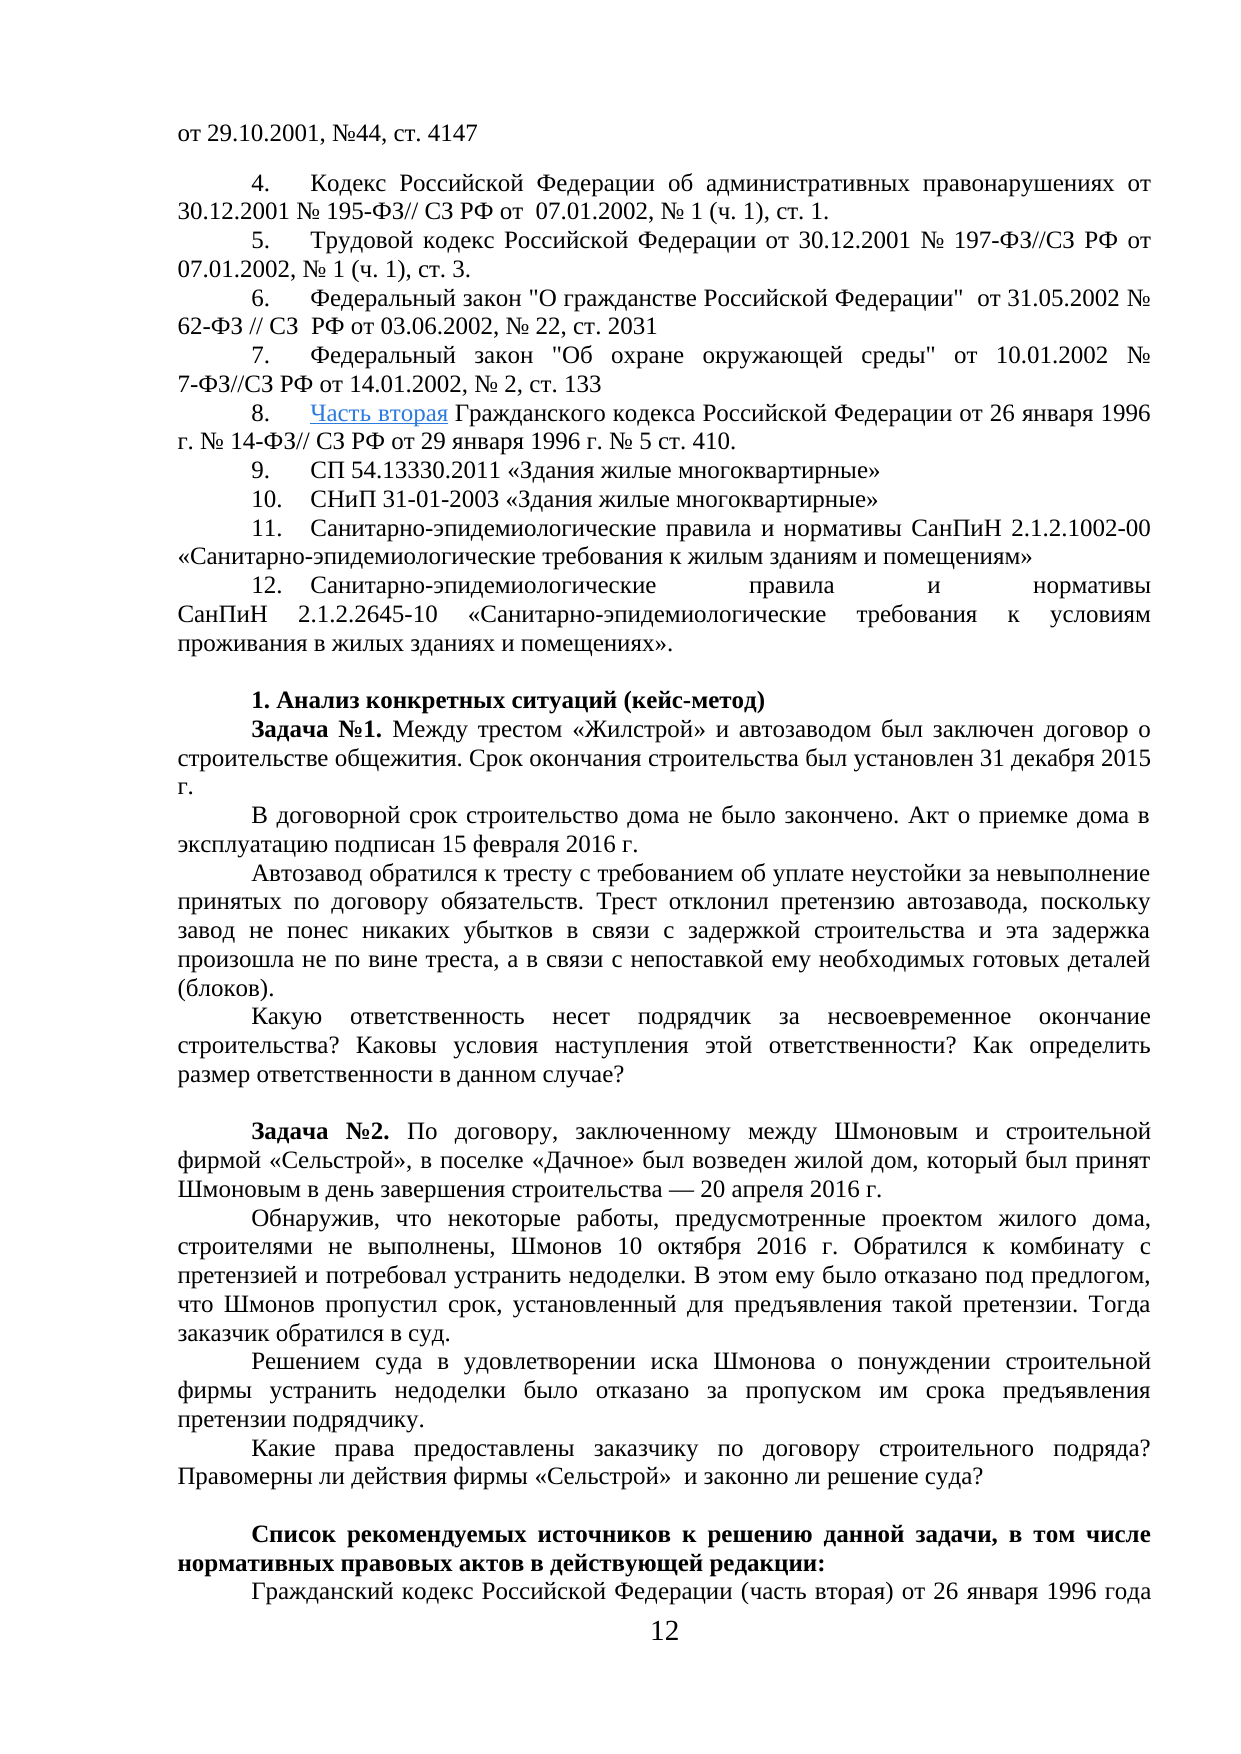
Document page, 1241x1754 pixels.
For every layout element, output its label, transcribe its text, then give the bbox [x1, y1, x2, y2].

list Федеральный закон "Об охране окружающей среды" от 10.01.2002 № 7-ФЗ//СЗ РФ от 14.01.2002, № 2, ст. 133 [177, 340, 1152, 398]
list СП 54.13330.2011 «Здания жилые многоквартирные» [177, 455, 1152, 484]
list Трудовой кодекс Российской Федерации от 30.12.2001 № 197-ФЗ//СЗ РФ от 07.01.2002, № 1 (ч. 1), ст. 3. [177, 225, 1152, 283]
text Задача №1. Между трестом «Жилстрой» и автозаводом был заключен договор о строительстве общежития. Срок окончания строительства был установлен 31 декабря 2015 г. [177, 714, 1152, 800]
text Список рекомендуемых источников к решению данной задачи, в том числе нормативных правовых актов в действующей редакции: [177, 1519, 1152, 1576]
text Автозавод обратился к тресту с требованием об уплате неустойки за невыполнение принятых по договору обязательств. Трест отклонил претензию автозавода, поскольку завод не понес никаких убытков в связи с задержкой строительства и эта задержка произошла не по вине треста, а в связи с непоставкой ему необходимых готовых деталей (блоков). [177, 858, 1152, 1001]
text Какую ответственность несет подрядчик за несвоевременное окончание строительства? Каковы условия наступления этой ответственности? Как определить размер ответственности в данном случае? [177, 1001, 1152, 1088]
list Часть вторая Гражданского кодекса Российской Федерации от 26 января 1996 г. № 14-ФЗ// СЗ РФ от 29 января 1996 г. № 5 ст. 410. [177, 398, 1152, 455]
list Федеральный закон "О гражданстве Российской Федерации" от 31.05.2002 № 62-ФЗ // СЗ РФ от 03.06.2002, № 22, ст. 2031 [177, 283, 1152, 340]
list Кодекс Российской Федерации об административных правонарушениях от 30.12.2001 № 195-ФЗ// СЗ РФ от 07.01.2002, № 1 (ч. 1), ст. 1. [177, 168, 1152, 225]
text Решением суда в удовлетворении иска Шмонова о понуждении строительной фирмы устранить недоделки было отказано за пропуском им срока предъявления претензии подрядчику. [177, 1346, 1152, 1433]
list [177, 118, 1152, 147]
list Санитарно-эпидемиологические правила и нормативы СанПиН 2.1.2.2645-10 «Санитарно-эпидемиологические требования к условиям проживания в жилых зданиях и помещениях». [177, 570, 1152, 656]
text Какие права предоставлены заказчику по договору строительного подряда? Правомерны ли действия фирмы «Сельстрой» и законно ли решение суда? [177, 1433, 1152, 1490]
text Обнаружив, что некоторые работы, предусмотренные проектом жилого дома, строителями не выполнены, Шмонов 10 октября 2016 г. Обратился к комбинату с претензией и потребовал устранить недоделки. В этом ему было отказано под предлогом, что Шмонов пропустил срок, установленный для предъявления такой претензии. Тогда заказчик обратился в суд. [177, 1203, 1152, 1346]
text 1. Анализ конкретных ситуаций (кейс-метод) [177, 685, 1152, 714]
text Задача №2. По договору, заключенному между Шмоновым и строительной фирмой «Сельстрой», в поселке «Дачное» был возведен жилой дом, который был принят Шмоновым в день завер­шения строительства — 20 апреля 2016 г. [177, 1116, 1152, 1203]
list Санитарно-эпидемиологические правила и нормативы СанПиН 2.1.2.1002-00 «Санитарно-эпидемиологические требования к жилым зданиям и помещениям» [177, 513, 1152, 570]
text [177, 1576, 1152, 1605]
list СНиП 31-01-2003 «Здания жилые многоквартирные» [177, 484, 1152, 513]
text В договорной срок строительство дома не было закончено. Акт о приемке дома в эксплуатацию подписан 15 февраля 2016 г. [177, 800, 1152, 858]
